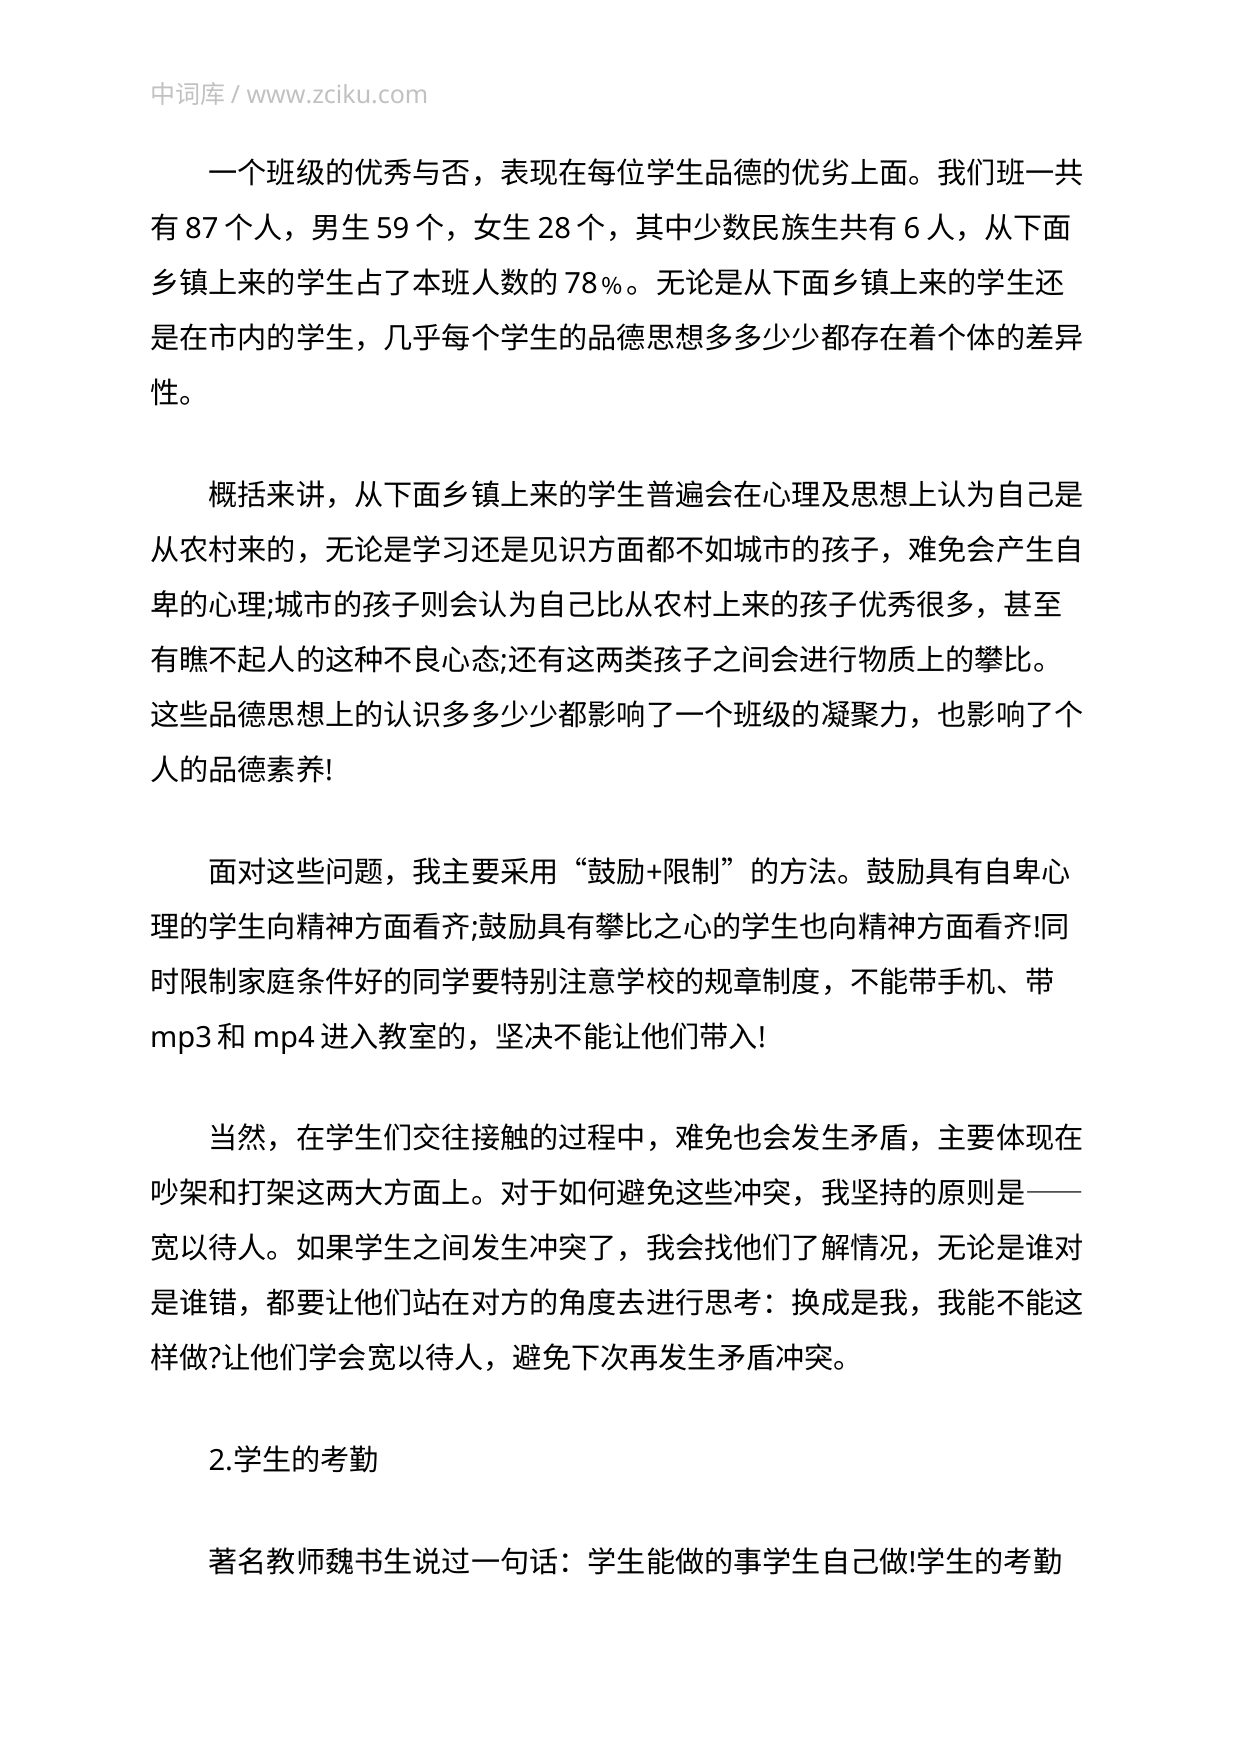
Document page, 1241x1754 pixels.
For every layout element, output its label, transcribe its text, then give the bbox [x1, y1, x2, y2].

text 当然，在学生们交往接触的过程中，难免也会发生矛盾，主要体现在吵架和打架这两大方面上。对于如何避免这些冲突，我坚持的原则是——宽以待人。如果学生之间发生冲突了，我会找他们了解情况，无论是谁对是谁错，都要让他们站在对方的角度去进行思考：换成是我，我能不能这样做?让他们学会宽以待人，避免下次再发生矛盾冲突。 [150, 1115, 1090, 1377]
text 一个班级的优秀与否，表现在每位学生品德的优劣上面。我们班一共有87个人，男生59个，女生28个，其中少数民族生共有6人，从下面乡镇上来的学生占了本班人数的78﹪。无论是从下面乡镇上来的学生还是在市内的学生，几乎每个学生的品德思想多多少少都存在着个体的差异性。 [150, 150, 1090, 412]
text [150, 1539, 1090, 1581]
text 概括来讲，从下面乡镇上来的学生普遍会在心理及思想上认为自己是从农村来的，无论是学习还是见识方面都不如城市的孩子，难免会产生自卑的心理;城市的孩子则会认为自己比从农村上来的孩子优秀很多，甚至有瞧不起人的这种不良心态;还有这两类孩子之间会进行物质上的攀比。这些品德思想上的认识多多少少都影响了一个班级的凝聚力，也影响了个人的品德素养! [150, 472, 1090, 789]
text 面对这些问题，我主要采用“鼓励+限制”的方法。鼓励具有自卑心理的学生向精神方面看齐;鼓励具有攀比之心的学生也向精神方面看齐!同时限制家庭条件好的同学要特别注意学校的规章制度，不能带手机、带mp3和mp4进入教室的，坚决不能让他们带入! [150, 848, 1090, 1056]
text 2.学生的考勤 [150, 1437, 1090, 1479]
